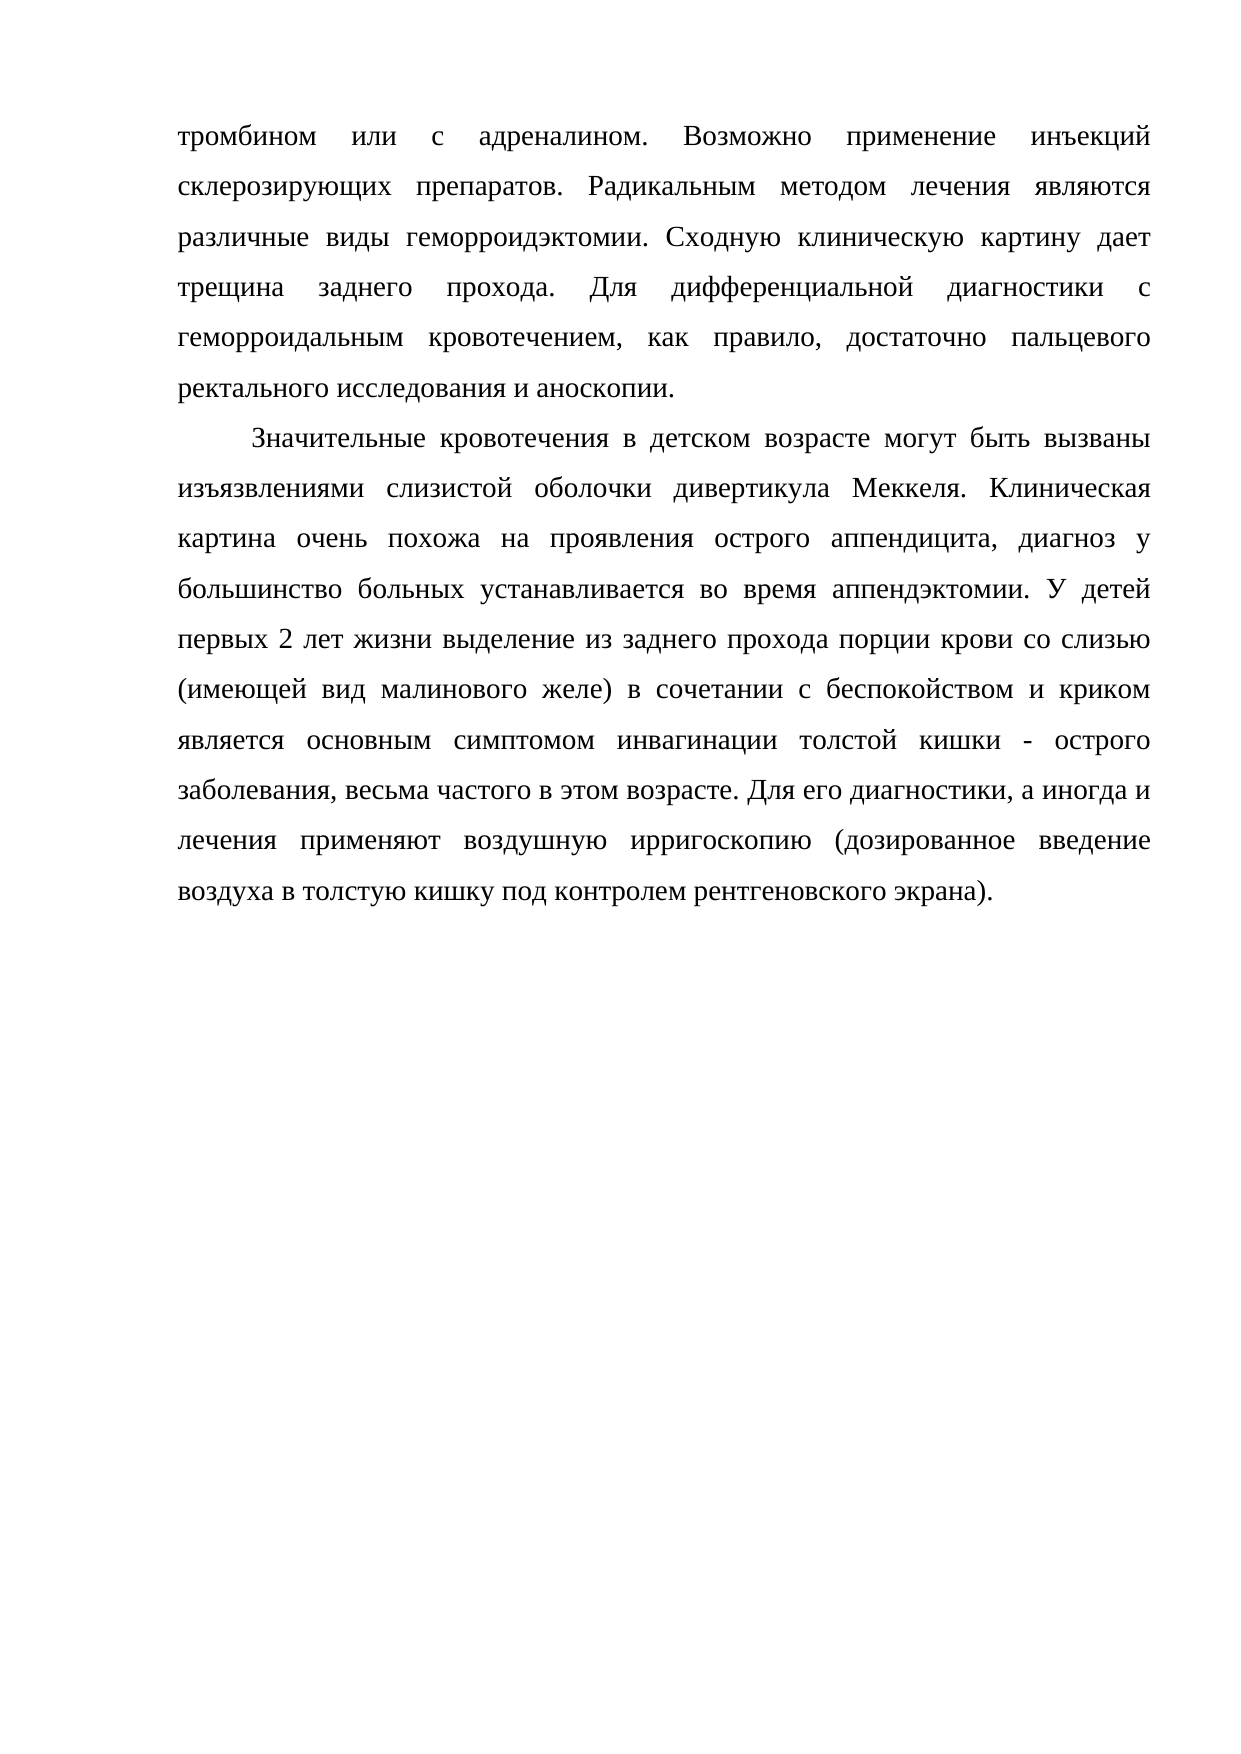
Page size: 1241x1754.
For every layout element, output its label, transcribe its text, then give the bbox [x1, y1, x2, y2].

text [177, 118, 1152, 403]
text Значительные кровотечения в детском возрасте могут быть вызваны изъязвлениями слизистой оболочки дивертикула Меккеля. Клиническая картина очень похожа на проявления острого аппендицита, диагноз у большинство больных устанавливается во время аппендэктомии. У детей первых 2 лет жизни выделение из заднего прохода порции крови со слизью (имеющей вид малинового желе) в сочетании с беспокойством и криком является основным симптомом инвагинации толстой кишки - острого заболевания, весьма частого в этом возрасте. Для его диагностики, а иногда и лечения применяют воздушную ирригоскопию (дозированное введение воздуха в толстую кишку под контролем рентгеновского экрана). [177, 420, 1152, 906]
